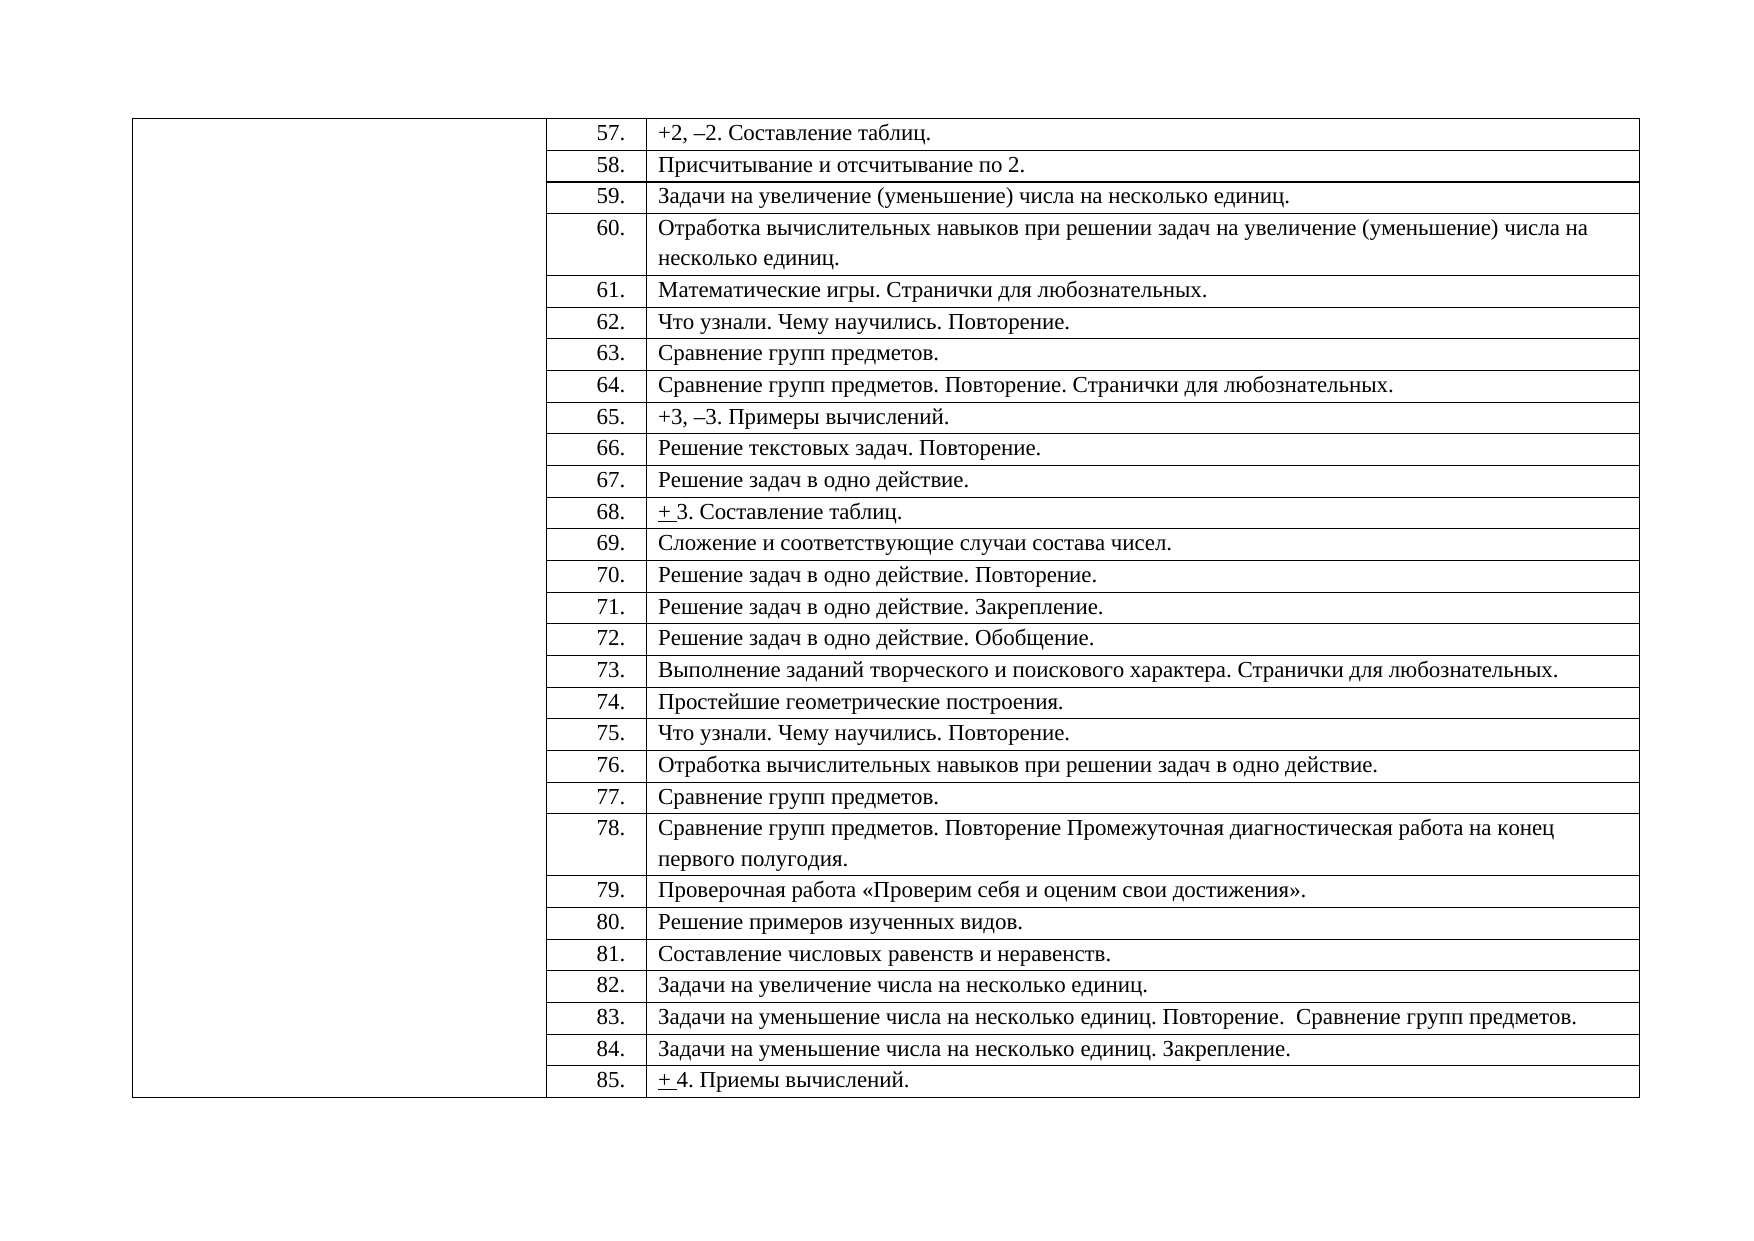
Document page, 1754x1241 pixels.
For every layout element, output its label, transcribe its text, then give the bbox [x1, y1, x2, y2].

table_cell [547, 308, 646, 338]
table_cell [547, 1066, 646, 1097]
table_cell [547, 466, 646, 497]
table_cell [547, 151, 646, 181]
table_cell [547, 814, 646, 875]
table_cell Задачи на увеличение (уменьшение) числа на несколько единиц. [647, 183, 1639, 213]
table_cell [547, 593, 646, 623]
table_cell Что узнали. Чему научились. Повторение. [647, 719, 1639, 750]
table_cell [547, 214, 646, 275]
table_cell [547, 1035, 646, 1065]
table_cell [547, 719, 646, 750]
table_cell [547, 119, 646, 150]
table_cell [547, 339, 646, 370]
table_cell [547, 940, 646, 970]
table_cell [547, 403, 646, 433]
table_cell [547, 1003, 646, 1033]
table_cell [547, 783, 646, 813]
table_cell +2, –2. Составление таблиц. [647, 119, 1639, 150]
table_cell Отработка вычислительных навыков при решении задач на увеличение (уменьшение) числа на несколько единиц. [647, 214, 1639, 275]
table_cell +3, –3. Примеры вычислений. [647, 403, 1639, 433]
table_cell Решение задач в одно действие. Закрепление. [647, 593, 1639, 623]
table_cell [547, 751, 646, 782]
table_cell Отработка вычислительных навыков при решении задач в одно действие. [647, 751, 1639, 782]
table_cell Составление числовых равенств и неравенств. [647, 940, 1639, 970]
table_cell Решение примеров изученных видов. [647, 908, 1639, 938]
table_cell Решение задач в одно действие. Повторение. [647, 561, 1639, 592]
table_cell Присчитывание и отсчитывание по 2. [647, 151, 1639, 181]
table_cell [547, 276, 646, 307]
table_cell [547, 529, 646, 560]
table_cell [547, 183, 646, 213]
table_cell Простейшие геометрические построения. [647, 688, 1639, 718]
table_cell [547, 656, 646, 687]
table_cell [547, 561, 646, 592]
table_cell [547, 498, 646, 528]
table_cell [547, 908, 646, 938]
table_cell [547, 876, 646, 907]
table_cell [547, 971, 646, 1002]
table_cell [547, 434, 646, 465]
table_cell Сложение и соответствующие случаи состава чисел. [647, 529, 1639, 560]
table_cell Что узнали. Чему научились. Повторение. [647, 308, 1639, 338]
table_cell Выполнение заданий творческого и поискового характера. Странички для любознательных. [647, 656, 1639, 687]
table_cell Задачи на увеличение числа на несколько единиц. [647, 971, 1639, 1002]
table_cell Сравнение групп предметов. [647, 339, 1639, 370]
table_cell Решение задач в одно действие. Обобщение. [647, 624, 1639, 655]
table_cell Математические игры. Странички для любознательных. [647, 276, 1639, 307]
table_cell + 3. Составление таблиц. [647, 498, 1639, 528]
table_cell [547, 624, 646, 655]
table_cell Задачи на уменьшение числа на несколько единиц. Повторение. Сравнение групп предметов. [647, 1003, 1639, 1033]
table_cell Задачи на уменьшение числа на несколько единиц. Закрепление. [647, 1035, 1639, 1065]
table_cell Сравнение групп предметов. Повторение Промежуточная диагностическая работа на конец первого полугодия. [647, 814, 1639, 875]
table_cell [547, 371, 646, 402]
table_cell + 4. Приемы вычислений. [647, 1066, 1639, 1097]
table_cell [547, 688, 646, 718]
table_cell Проверочная работа «Проверим себя и оценим свои достижения». [647, 876, 1639, 907]
table_cell Решение задач в одно действие. [647, 466, 1639, 497]
table_cell Сравнение групп предметов. Повторение. Странички для любознательных. [647, 371, 1639, 402]
table_cell Решение текстовых задач. Повторение. [647, 434, 1639, 465]
table_cell Сравнение групп предметов. [647, 783, 1639, 813]
